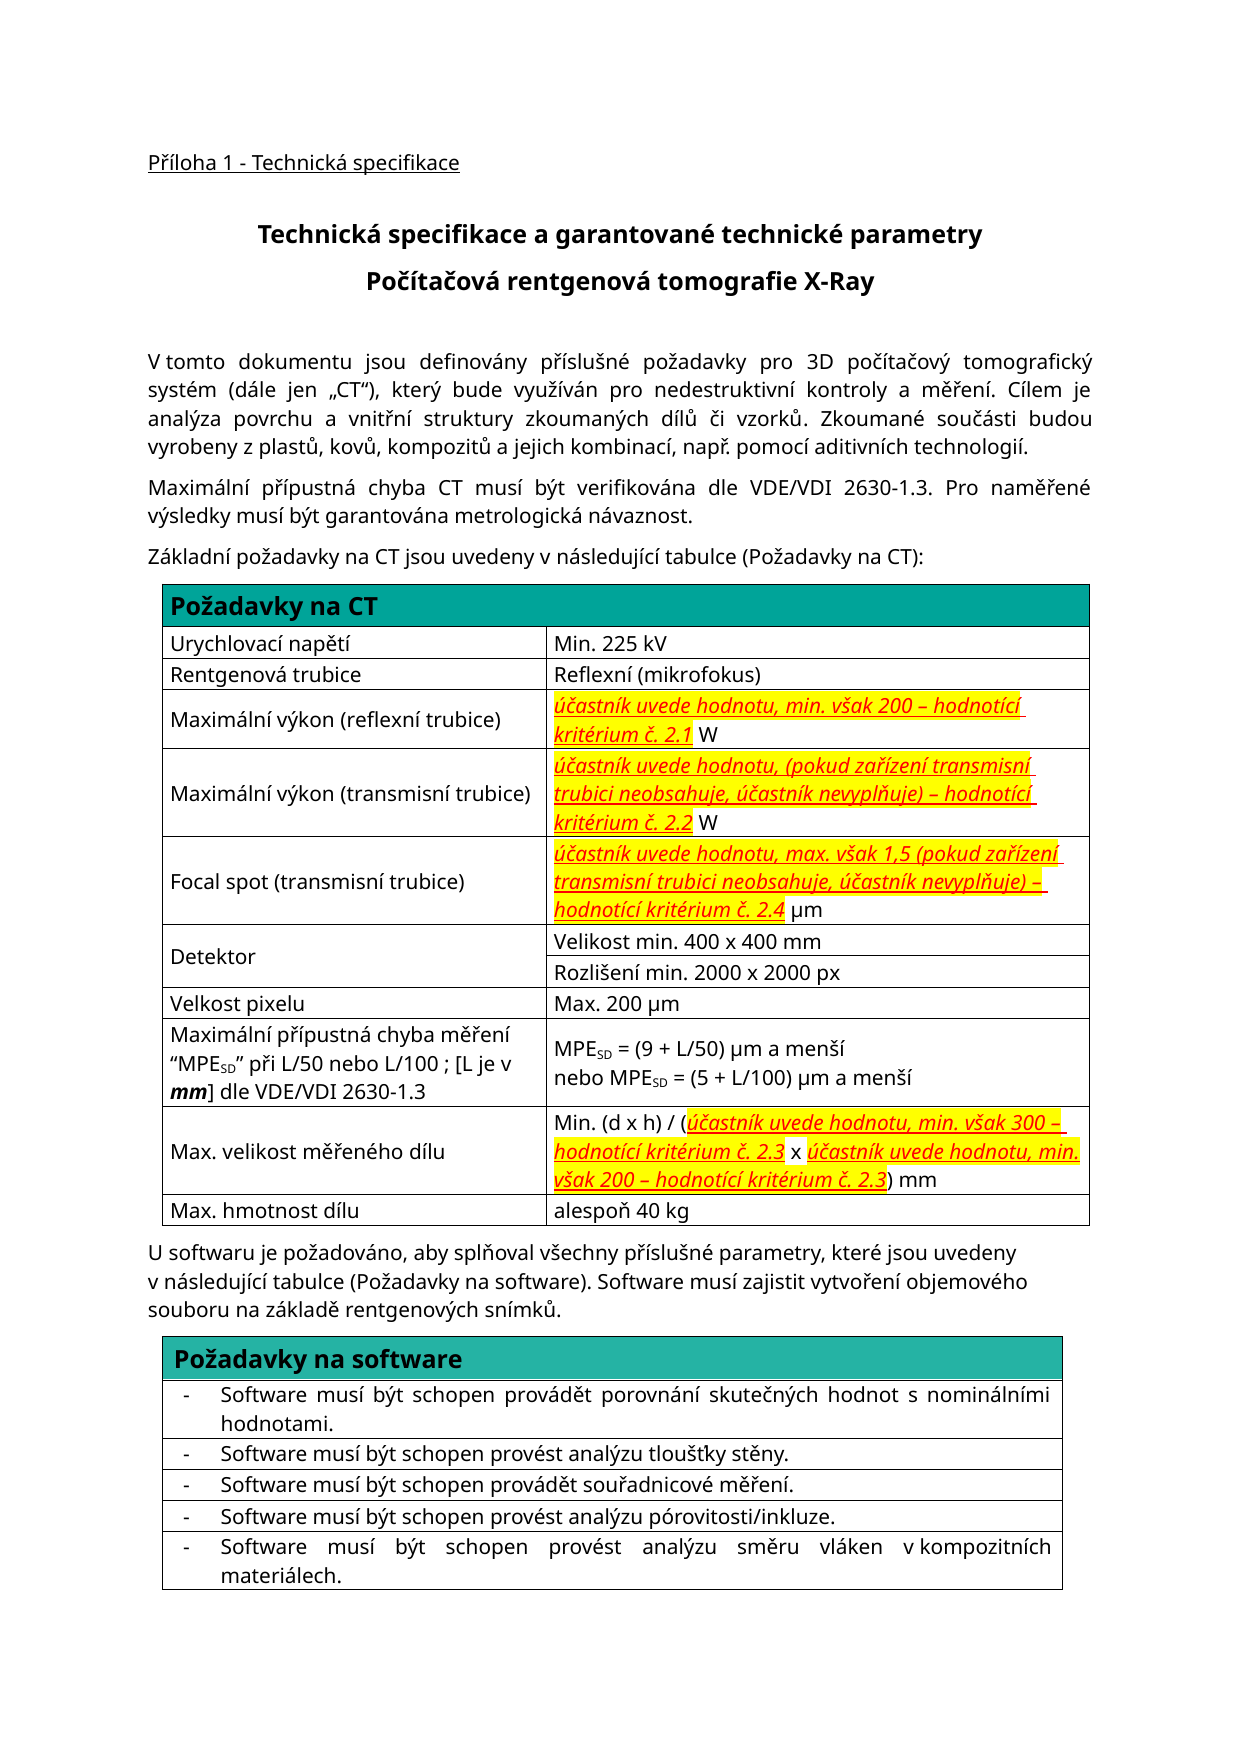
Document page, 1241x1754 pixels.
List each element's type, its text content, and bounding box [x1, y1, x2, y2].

text Technická specifikace a garantované technické parametry [148, 217, 1093, 251]
text U softwaru je požadováno, aby splňoval všechny příslušné parametry, které jsou uvedeny v následující tabulce (Požadavky na software). Software musí zajistit vytvoření objemového souboru na základě rentgenových snímků. [148, 1238, 1093, 1324]
table_cell alespoň 40 kg [547, 1195, 1089, 1225]
table_cell Min. (d x h) / (účastník uvede hodnotu, min. však 300 – hodnotící kritérium č. 2.3 x účastník uvede hodnotu, min. však 200 – hodnotící kritérium č. 2.3) mm [547, 1107, 1089, 1194]
table_header Požadavky na software [163, 1337, 1062, 1379]
table_cell Velikost min. 400 x 400 mm [547, 925, 1089, 955]
text Základní požadavky na CT jsou uvedeny v následující tabulce (Požadavky na CT): [148, 542, 1093, 571]
table_cell Software musí být schopen provádět porovnání skutečných hodnot s nominálními hodnotami. [163, 1381, 1062, 1437]
table_cell Rozlišení min. 2000 x 2000 px [547, 956, 1089, 987]
table_cell Max. velikost měřeného dílu [163, 1107, 546, 1194]
table_cell Max. 200 µm [547, 988, 1089, 1018]
table_cell účastník uvede hodnotu, max. však 1,5 (pokud zařízení transmisní trubici neobsahuje, účastník nevyplňuje) – hodnotící kritérium č. 2.4 µm [547, 837, 1089, 924]
table_cell Software musí být schopen provést analýzu směru vláken v kompozitních materiálech. [163, 1532, 1062, 1589]
table_cell Software musí být schopen provádět souřadnicové měření. [163, 1470, 1062, 1500]
text V tomto dokumentu jsou definovány příslušné požadavky pro 3D počítačový tomografický systém (dále jen „CT“), který bude využíván pro nedestruktivní kontroly a měření. Cílem je analýza povrchu a vnitřní struktury zkoumaných dílů či vzorků. Zkoumané součásti budou vyrobeny z plastů, kovů, kompozitů a jejich kombinací, např. pomocí aditivních technologií. [148, 347, 1093, 461]
text Maximální přípustná chyba CT musí být verifikována dle VDE/VDI 2630-1.3. Pro naměřené výsledky musí být garantována metrologická návaznost. [148, 473, 1093, 530]
table_cell Velkost pixelu [163, 988, 546, 1018]
table_cell Min. 225 kV [547, 627, 1089, 657]
table_cell MPESD = (9 + L/50) µm a menší nebo MPESD = (5 + L/100) µm a menší [547, 1019, 1089, 1106]
text Příloha 1 - Technická specifikace [148, 148, 1093, 176]
table_cell Software musí být schopen provést analýzu tloušťky stěny. [163, 1439, 1062, 1469]
table_cell Maximální přípustná chyba měření “MPESD” při L/50 nebo L/100 ; [L je v mm] dle VDE/VDI 2630-1.3 [163, 1019, 546, 1106]
table_cell Focal spot (transmisní trubice) [163, 837, 546, 924]
table_cell Max. hmotnost dílu [163, 1195, 546, 1225]
table_cell Detektor [163, 925, 546, 987]
table_cell Urychlovací napětí [163, 627, 546, 657]
table_cell účastník uvede hodnotu, min. však 200 – hodnotící kritérium č. 2.1 W [547, 690, 1089, 748]
table_cell Maximální výkon (transmisní trubice) [163, 749, 546, 836]
table_cell Reflexní (mikrofokus) [547, 659, 1089, 689]
table_cell účastník uvede hodnotu, (pokud zařízení transmisní trubici neobsahuje, účastník nevyplňuje) – hodnotící kritérium č. 2.2 W [547, 749, 1089, 836]
table_cell Rentgenová trubice [163, 659, 546, 689]
text Počítačová rentgenová tomografie X-Ray [148, 263, 1093, 298]
table_header Požadavky na CT [163, 585, 1089, 626]
table_cell Software musí být schopen provést analýzu pórovitosti/inkluze. [163, 1501, 1062, 1531]
table_cell Maximální výkon (reflexní trubice) [163, 690, 546, 748]
